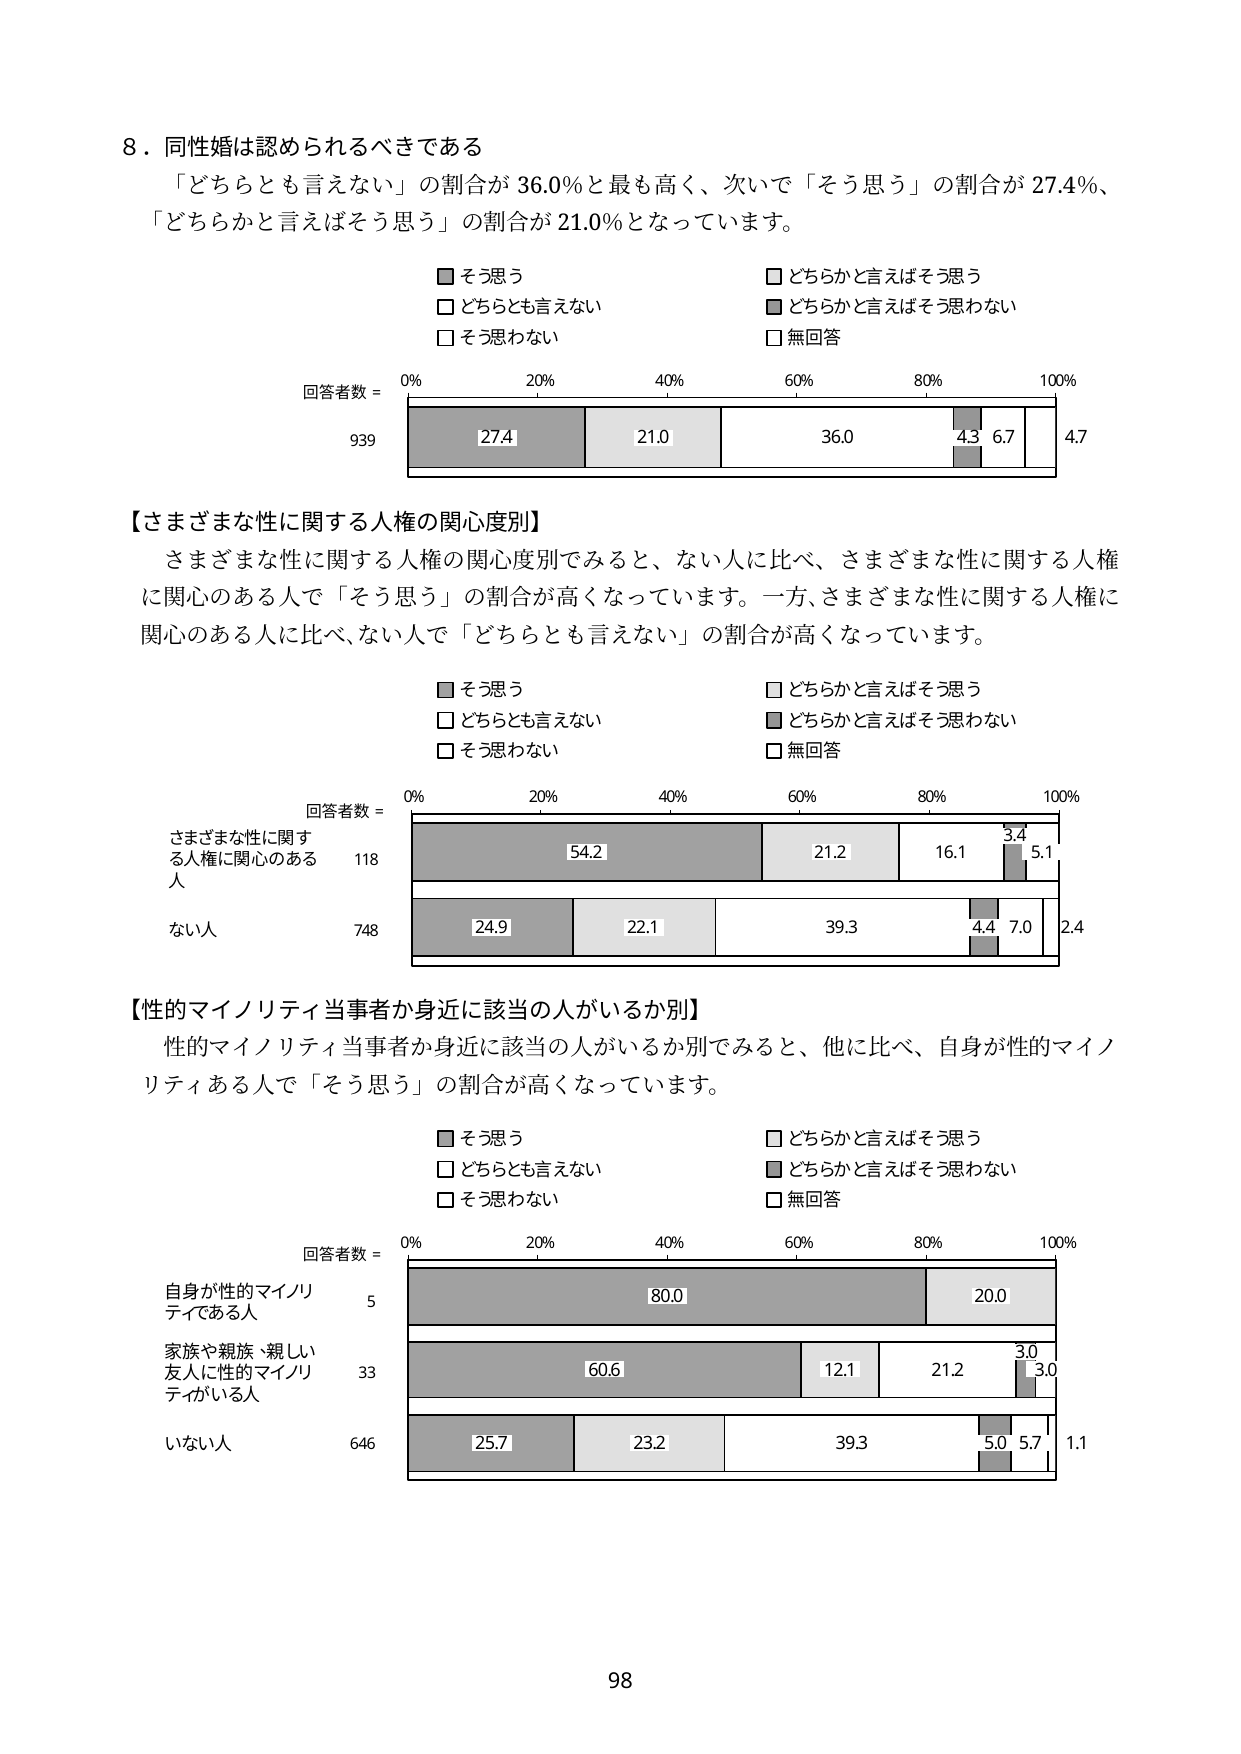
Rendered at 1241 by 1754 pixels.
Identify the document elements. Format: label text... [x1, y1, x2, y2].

text 性的マイノリティ当事者か身近に該当の人がいるか別でみると、他に比べ、自身が性的マイノリティある人で「そう思う」の割合が高くなっています。 [140, 1027, 1122, 1102]
text 【さまざまな性に関する人権の関心度別】 [118, 502, 1122, 539]
text さまざまな性に関する人権の関心度別でみると、ない人に比べ、さまざまな性に関する人権に関心のある人で「そう思う」の割合が高くなっています。一方､さまざまな性に関する人権に関心のある人に比べ､ない人で「どちらとも言えない」の割合が高くなっています。 [140, 539, 1122, 652]
text 【性的マイノリティ当事者か身近に該当の人がいるか別】 [118, 989, 1122, 1027]
subtitle ８．同性婚は認められるべきである [118, 127, 1122, 164]
text 「どちらとも言えない」の割合が36.0％と最も高く、次いで「そう思う」の割合が27.4％、「どちらかと言えばそう思う」の割合が21.0％となっています。 [140, 164, 1122, 239]
